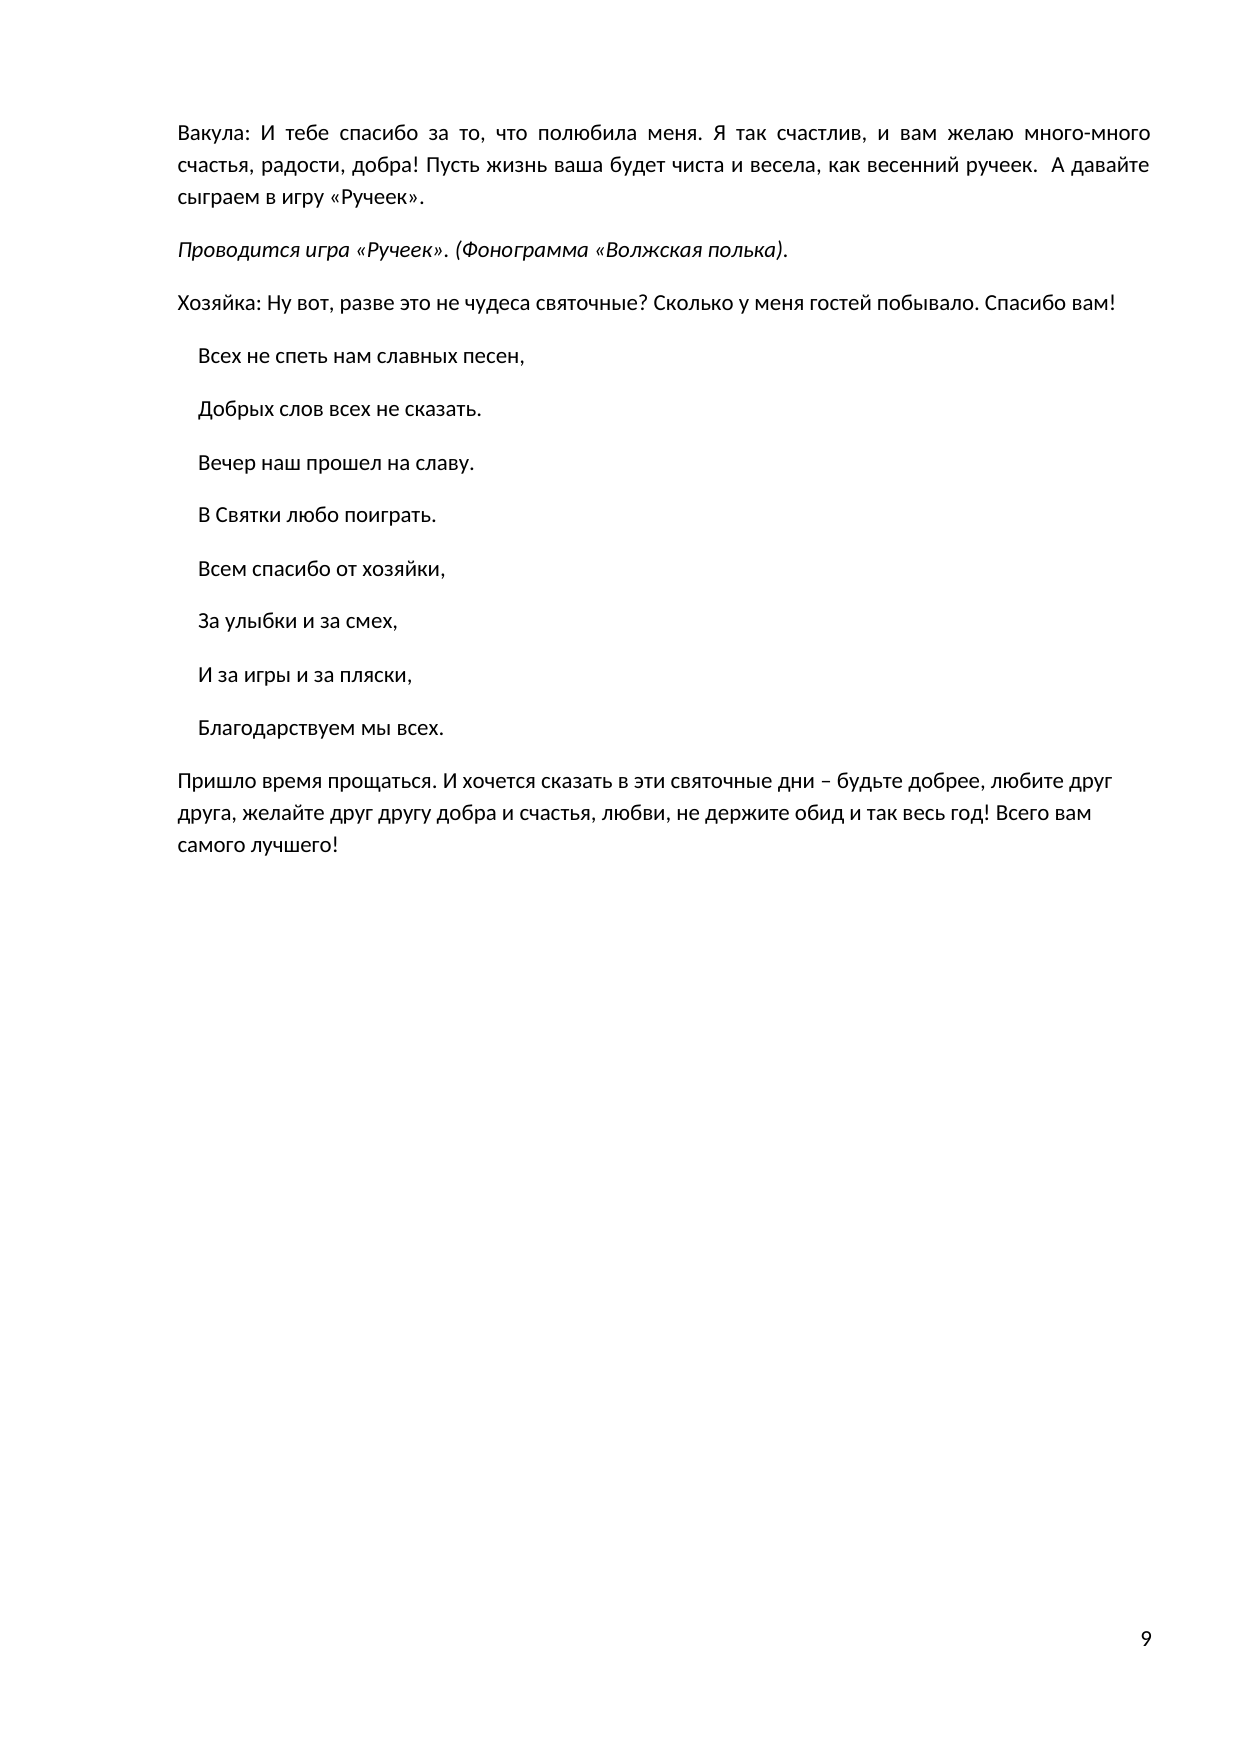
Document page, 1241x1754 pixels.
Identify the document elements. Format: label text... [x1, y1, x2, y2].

text В Святки любо поиграть. [177, 501, 1152, 529]
text И за игры и за пляски, [177, 660, 1152, 688]
text Проводится игра «Ручеек». (Фонограмма «Волжская полька). [177, 236, 1152, 263]
text Вакула: И тебе спасибо за то, что полюбила меня. Я так счастлив, и вам желаю много-много счастья, радости, добра! Пусть жизнь ваша будет чиста и весела, как весенний ручеек. А давайте сыграем в игру «Ручеек». [177, 118, 1152, 211]
text Всем спасибо от хозяйки, [177, 554, 1152, 582]
text Вечер наш прошел на славу. [177, 448, 1152, 476]
text Добрых слов всех не сказать. [177, 394, 1152, 423]
text Благодарствуем мы всех. [177, 713, 1152, 741]
text За улыбки и за смех, [177, 607, 1152, 635]
text Всех не спеть нам славных песен, [177, 342, 1152, 369]
text Хозяйка: Ну вот, разве это не чудеса святочные? Сколько у меня гостей побывало. Спасибо вам! [177, 288, 1152, 317]
text Пришло время прощаться. И хочется сказать в эти святочные дни – будьте добрее, любите друг друга, желайте друг другу добра и счастья, любви, не держите обид и так весь год! Всего вам самого лучшего! [177, 766, 1152, 858]
